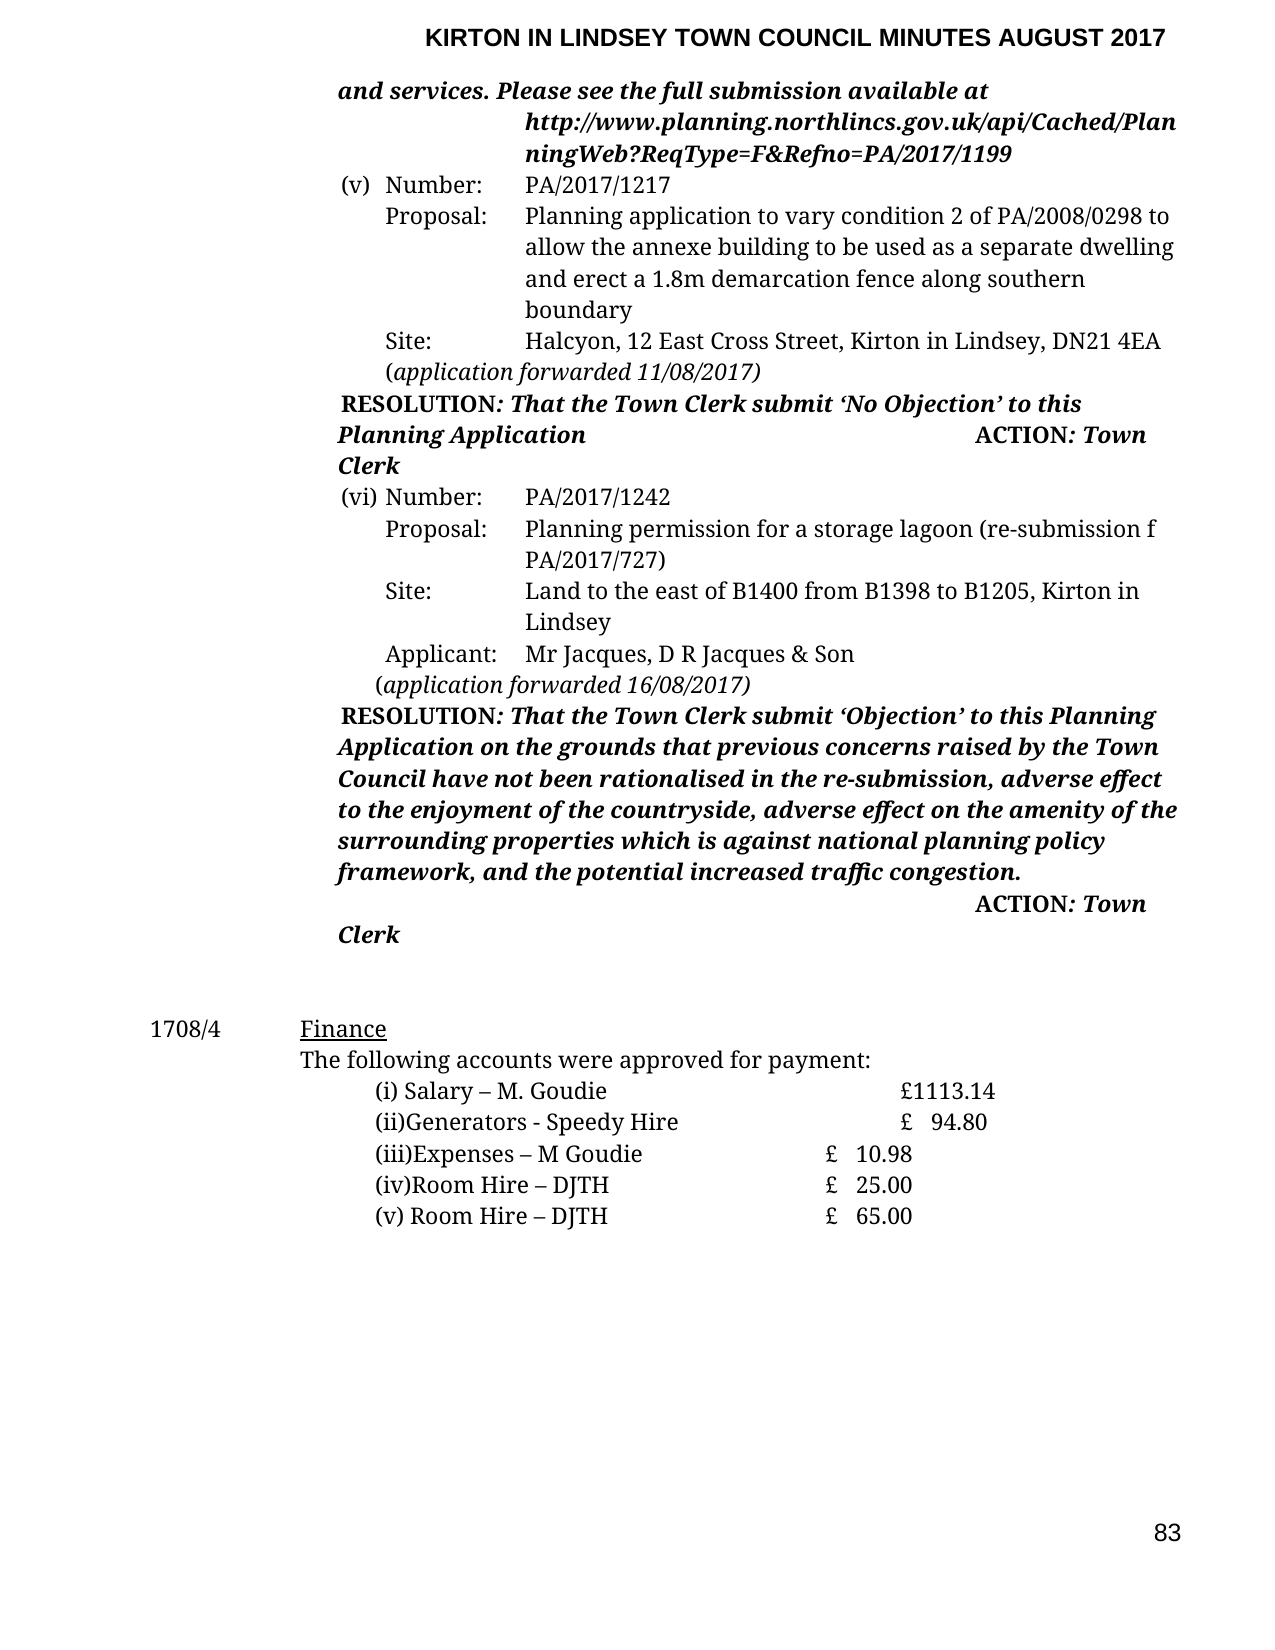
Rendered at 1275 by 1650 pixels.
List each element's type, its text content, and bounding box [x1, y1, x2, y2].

text RESOLUTION: That the Town Clerk submit ‘No Objection’ to this Planning Application ACTION: Town Clerk [337, 387, 1181, 481]
text Applicant: Mr Jacques, D R Jacques & Son [337, 637, 1181, 669]
text (i) Salary – M. Goudie £1113.14 [300, 1075, 1181, 1106]
text Proposal: Planning permission for a storage lagoon (re-submission f PA/2017/727) [337, 512, 1181, 575]
text (application forwarded 11/08/2017) [337, 356, 1181, 387]
text Proposal: Planning application to vary condition 2 of PA/2008/0298 to allow the annexe building to be used as a separate dwelling and erect a 1.8m demarcation fence along southern boundary [337, 200, 1181, 325]
text (v) Room Hire – DJTH £ 65.00 [75, 1200, 1181, 1231]
text The following accounts were approved for payment: [225, 1044, 1181, 1075]
text RESOLUTION: That the Town Clerk submit ‘Objection’ to this Planning Application on the grounds that previous concerns raised by the Town Council have not been rationalised in the re-submission, adverse effect to the enjoyment of the countryside, adverse effect on the amenity of the surrounding properties which is against national planning policy framework, and the potential increased traffic congestion. ACTION: Town Clerk [337, 700, 1181, 950]
text (iv)Room Hire – DJTH £ 25.00 [75, 1169, 1181, 1200]
text (ii)Generators - Speedy Hire £ 94.80 [300, 1106, 1181, 1137]
text 1708/4 Finance [150, 1012, 1181, 1044]
text (application forwarded 16/08/2017) [75, 669, 1181, 700]
text (vi) Number: PA/2017/1242 [337, 481, 1181, 512]
text Site: Land to the east of B1400 from B1398 to B1205, Kirton in Lindsey [337, 575, 1181, 637]
text and services. Please see the full submission available at http://www.planning.northlincs.gov.uk/api/Cached/PlanningWeb?ReqType=F&Refno=PA/2017/1199 [337, 75, 1181, 169]
text Site: Halcyon, 12 East Cross Street, Kirton in Lindsey, DN21 4EA [337, 325, 1181, 356]
text (v) Number: PA/2017/1217 [337, 169, 1181, 200]
text (iii)Expenses – M Goudie £ 10.98 [75, 1137, 1181, 1169]
